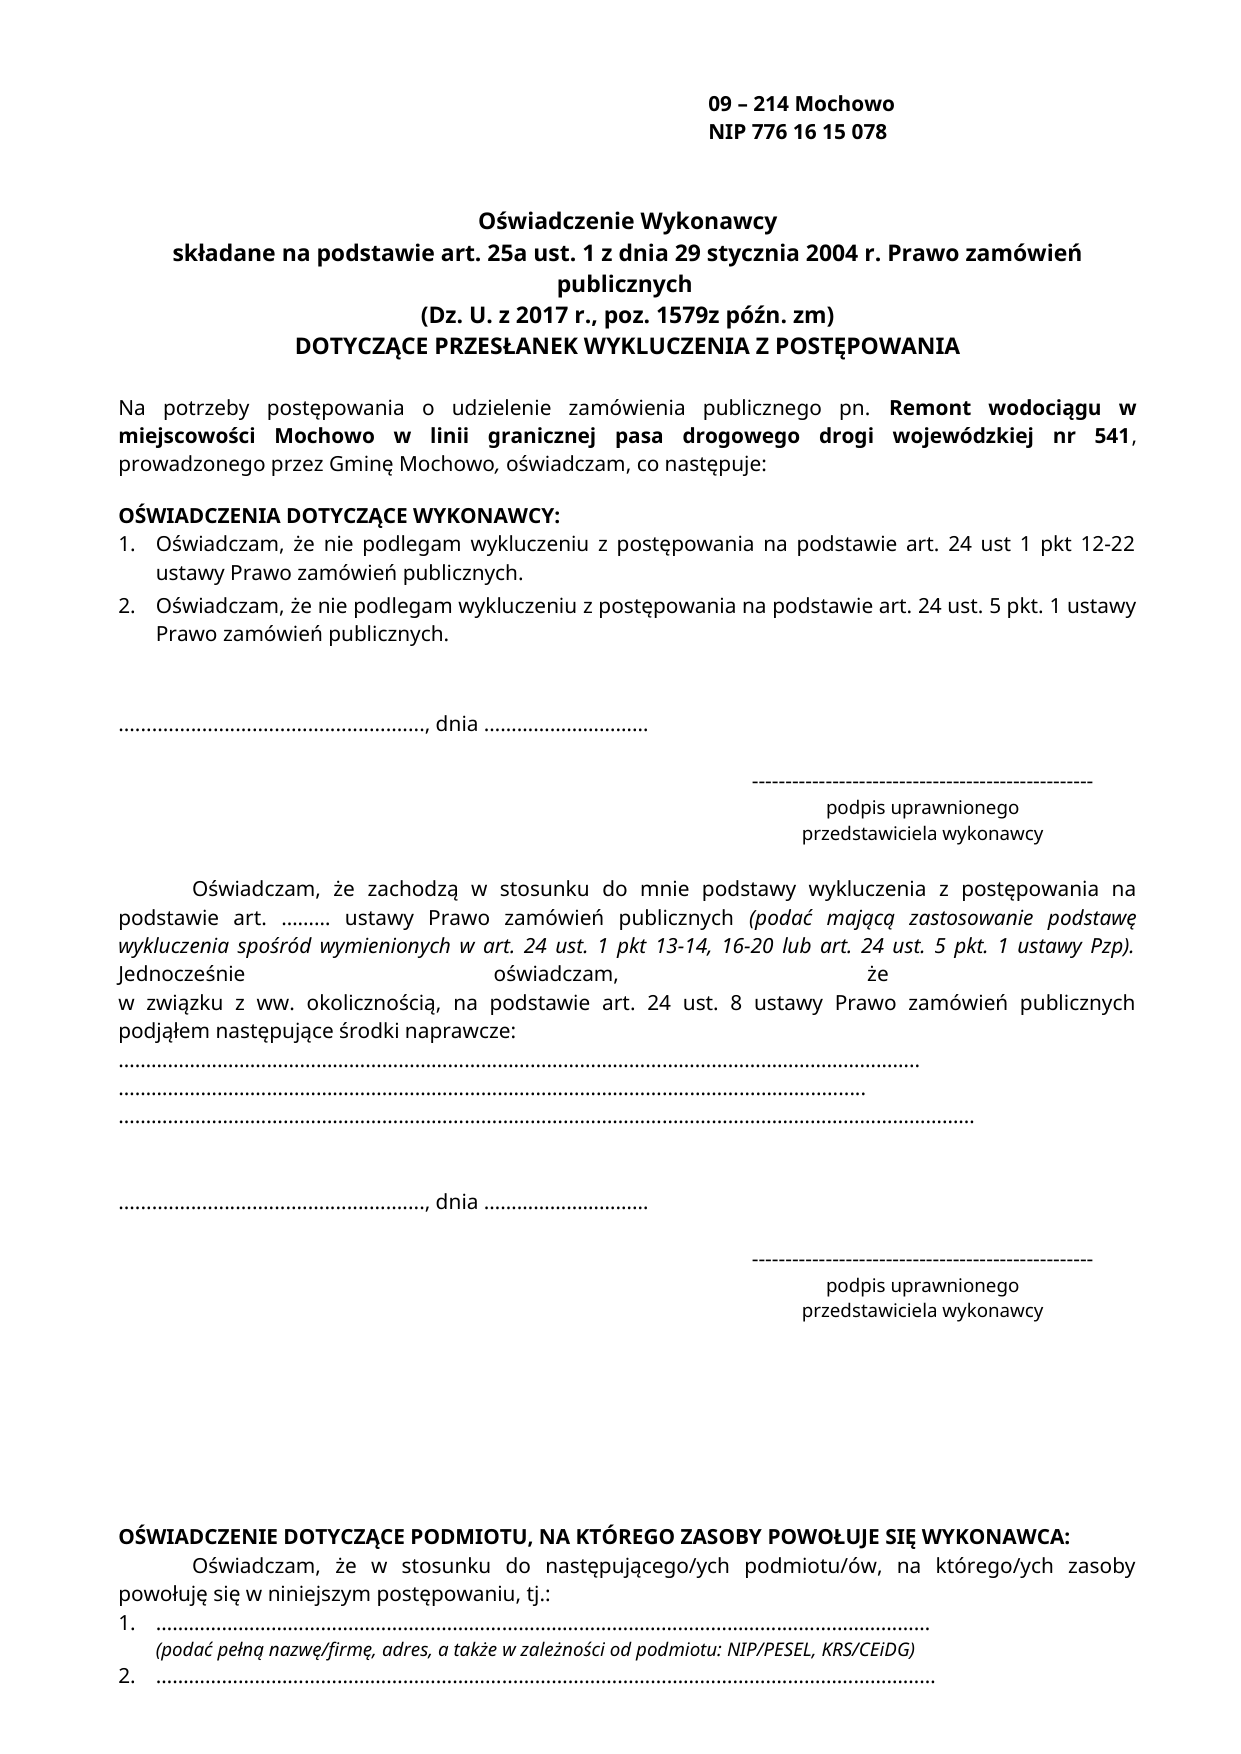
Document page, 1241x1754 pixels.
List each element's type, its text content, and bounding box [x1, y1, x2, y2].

text Oświadczam, że w stosunku do następującego/ych podmiotu/ów, na którego/ych zasoby powołuję się w niniejszym postępowaniu, tj.: [118, 1551, 1137, 1608]
list ……………………………………………………………..…………………………………….……………………… [118, 1608, 1137, 1636]
text OŚWIADCZENIA DOTYCZĄCE WYKONAWCY: [118, 501, 1137, 529]
text podpis uprawnionego [708, 1272, 1137, 1298]
text ......................................................., dnia ………………………… [118, 1187, 1137, 1215]
text --------------------------------------------------- [708, 1244, 1137, 1272]
subtitle NIP 776 16 15 078 [708, 117, 1137, 146]
text przedstawiciela wykonawcy [708, 820, 1137, 846]
text Oświadczenie Wykonawcy [118, 205, 1137, 236]
text --------------------------------------------------- [708, 766, 1137, 795]
text ……………………………………………………………………………………………………………………………….. [118, 1045, 1137, 1073]
text podpis uprawnionego [708, 795, 1137, 820]
text 09 – 214 Mochowo [708, 89, 1137, 117]
text przedstawiciela wykonawcy [708, 1298, 1137, 1323]
list Oświadczam, że nie podlegam wykluczeniu z postępowania na podstawie art. 24 ust 1 pkt 12-22 ustawy Prawo zamówień publicznych. [118, 529, 1137, 586]
text DOTYCZĄCE PRZESŁANEK WYKLUCZENIA Z POSTĘPOWANIA [118, 330, 1137, 361]
text OŚWIADCZENIE DOTYCZĄCE PODMIOTU, NA KTÓREGO ZASOBY POWOŁUJE SIĘ WYKONAWCA: [118, 1522, 1137, 1551]
list Oświadczam, że nie podlegam wykluczeniu z postępowania na podstawie art. 24 ust. 5 pkt. 1 ustawy Prawo zamówień publicznych. [118, 591, 1137, 648]
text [156, 1636, 1137, 1662]
text Oświadczam, że zachodzą w stosunku do mnie podstawy wykluczenia z postępowania na podstawie art. ……… ustawy Prawo zamówień publicznych (podać mającą zastosowanie podstawę wykluczenia spośród wymienionych w art. 24 ust. 1 pkt 13-14, 16-20 lub art. 24 ust. 5 pkt. 1 ustawy Pzp). Jednocześnie oświadczam, że w związku z ww. okolicznością, na podstawie art. 24 ust. 8 ustawy Prawo zamówień publicznych podjąłem następujące środki naprawcze: [118, 874, 1137, 1045]
text Na potrzeby postępowania o udzielenie zamówienia publicznego pn. Remont wodociągu w miejscowości Mochowo w linii granicznej pasa drogowego drogi wojewódzkiej nr 541, prowadzonego przez Gminę Mochowo, oświadczam, co następuje: [118, 393, 1137, 478]
text składane na podstawie art. 25a ust. 1 z dnia 29 stycznia 2004 r. Prawo zamówień publicznych (Dz. U. z 2017 r., poz. 1579z późn. zm) [118, 236, 1137, 330]
list ………………………………………………………...………………………………………….……………………… [118, 1662, 1137, 1690]
text …………………………………………………………………………………………..…………………...........………………………………………………………………………………………………………………………………………… [118, 1073, 1137, 1130]
text ......................................................., dnia ………………………… [118, 709, 1137, 738]
